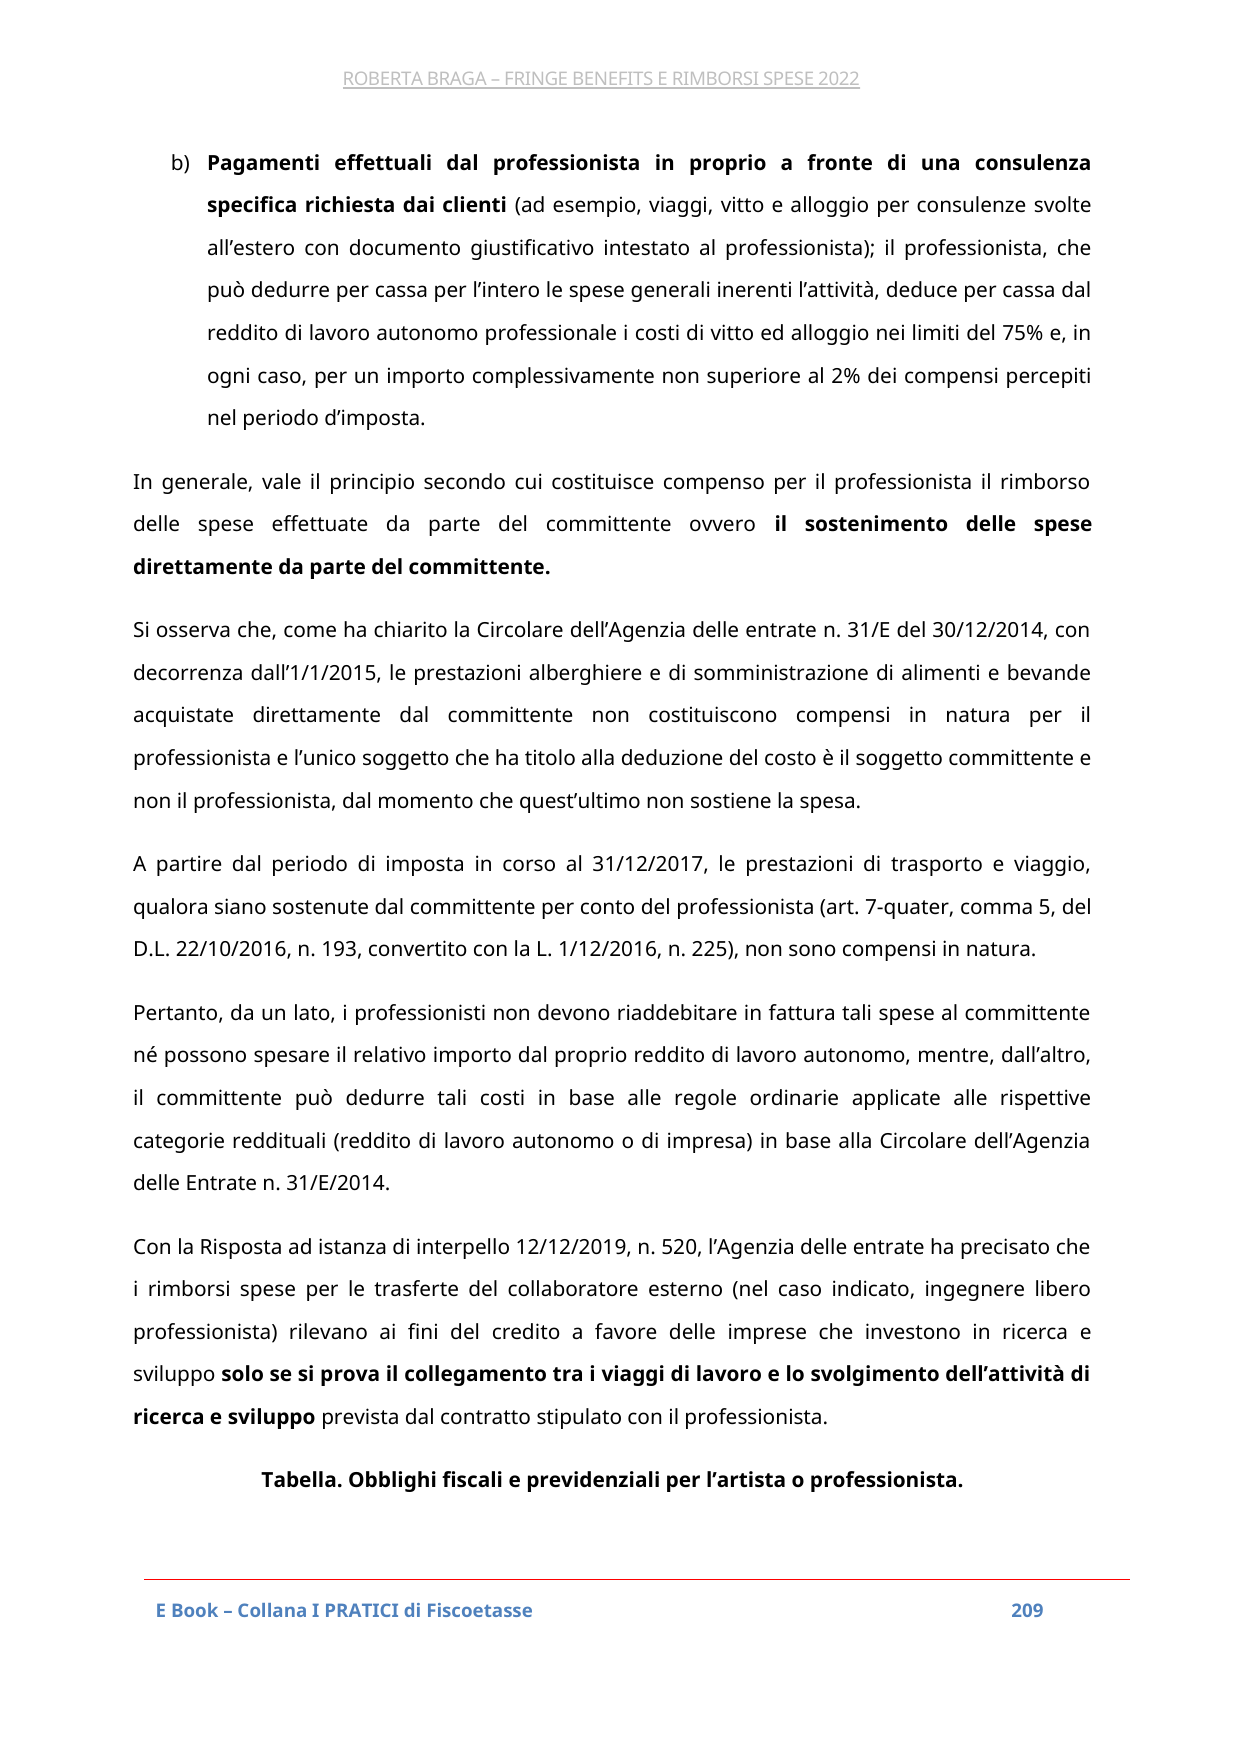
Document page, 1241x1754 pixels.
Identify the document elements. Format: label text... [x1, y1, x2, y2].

text Pertanto, da un lato, i professionisti non devono riaddebitare in fattura tali spese al committente né possono spesare il relativo importo dal proprio reddito di lavoro autonomo, mentre, dall’altro, il committente può dedurre tali costi in base alle regole ordinarie applicate alle rispettive categorie reddituali (reddito di lavoro autonomo o di impresa) in base alla Circolare dell’Agenzia delle Entrate n. 31/E/2014. [133, 998, 1092, 1197]
text A partire dal periodo di imposta in corso al 31/12/2017, le prestazioni di trasporto e viaggio, qualora siano sostenute dal committente per conto del professionista (art. 7-quater, comma 5, del D.L. 22/10/2016, n. 193, convertito con la L. 1/12/2016, n. 225), non sono compensi in natura. [133, 849, 1092, 963]
list Pagamenti effettuali dal professionista in proprio a fronte di una consulenza specifica richiesta dai clienti (ad esempio, viaggi, vitto e alloggio per consulenze svolte all’estero con documento giustificativo intestato al professionista); il professionista, che può dedurre per cassa per l’intero le spese generali inerenti l’attività, deduce per cassa dal reddito di lavoro autonomo professionale i costi di vitto ed alloggio nei limiti del 75% e, in ogni caso, per un importo complessivamente non superiore al 2% dei compensi percepiti nel periodo d’imposta. [171, 148, 1092, 432]
text Con la Risposta ad istanza di interpello 12/12/2019, n. 520, l’Agenzia delle entrate ha precisato che i rimborsi spese per le trasferte del collaboratore esterno (nel caso indicato, ingegnere libero professionista) rilevano ai fini del credito a favore delle imprese che investono in ricerca e sviluppo solo se si prova il collegamento tra i viaggi di lavoro e lo svolgimento dell’attività di ricerca e sviluppo prevista dal contratto stipulato con il professionista. [133, 1232, 1092, 1431]
text Si osserva che, come ha chiarito la Circolare dell’Agenzia delle entrate n. 31/E del 30/12/2014, con decorrenza dall’1/1/2015, le prestazioni alberghiere e di somministrazione di alimenti e bevande acquistate direttamente dal committente non costituiscono compensi in natura per il professionista e l’unico soggetto che ha titolo alla deduzione del costo è il soggetto committente e non il professionista, dal momento che quest’ultimo non sostiene la spesa. [133, 615, 1092, 814]
text In generale, vale il principio secondo cui costituisce compenso per il professionista il rimborso delle spese effettuate da parte del committente ovvero il sostenimento delle spese direttamente da parte del committente. [133, 467, 1092, 580]
text Tabella. Obblighi fiscali e previdenziali per l’artista o professionista. [133, 1466, 1092, 1494]
